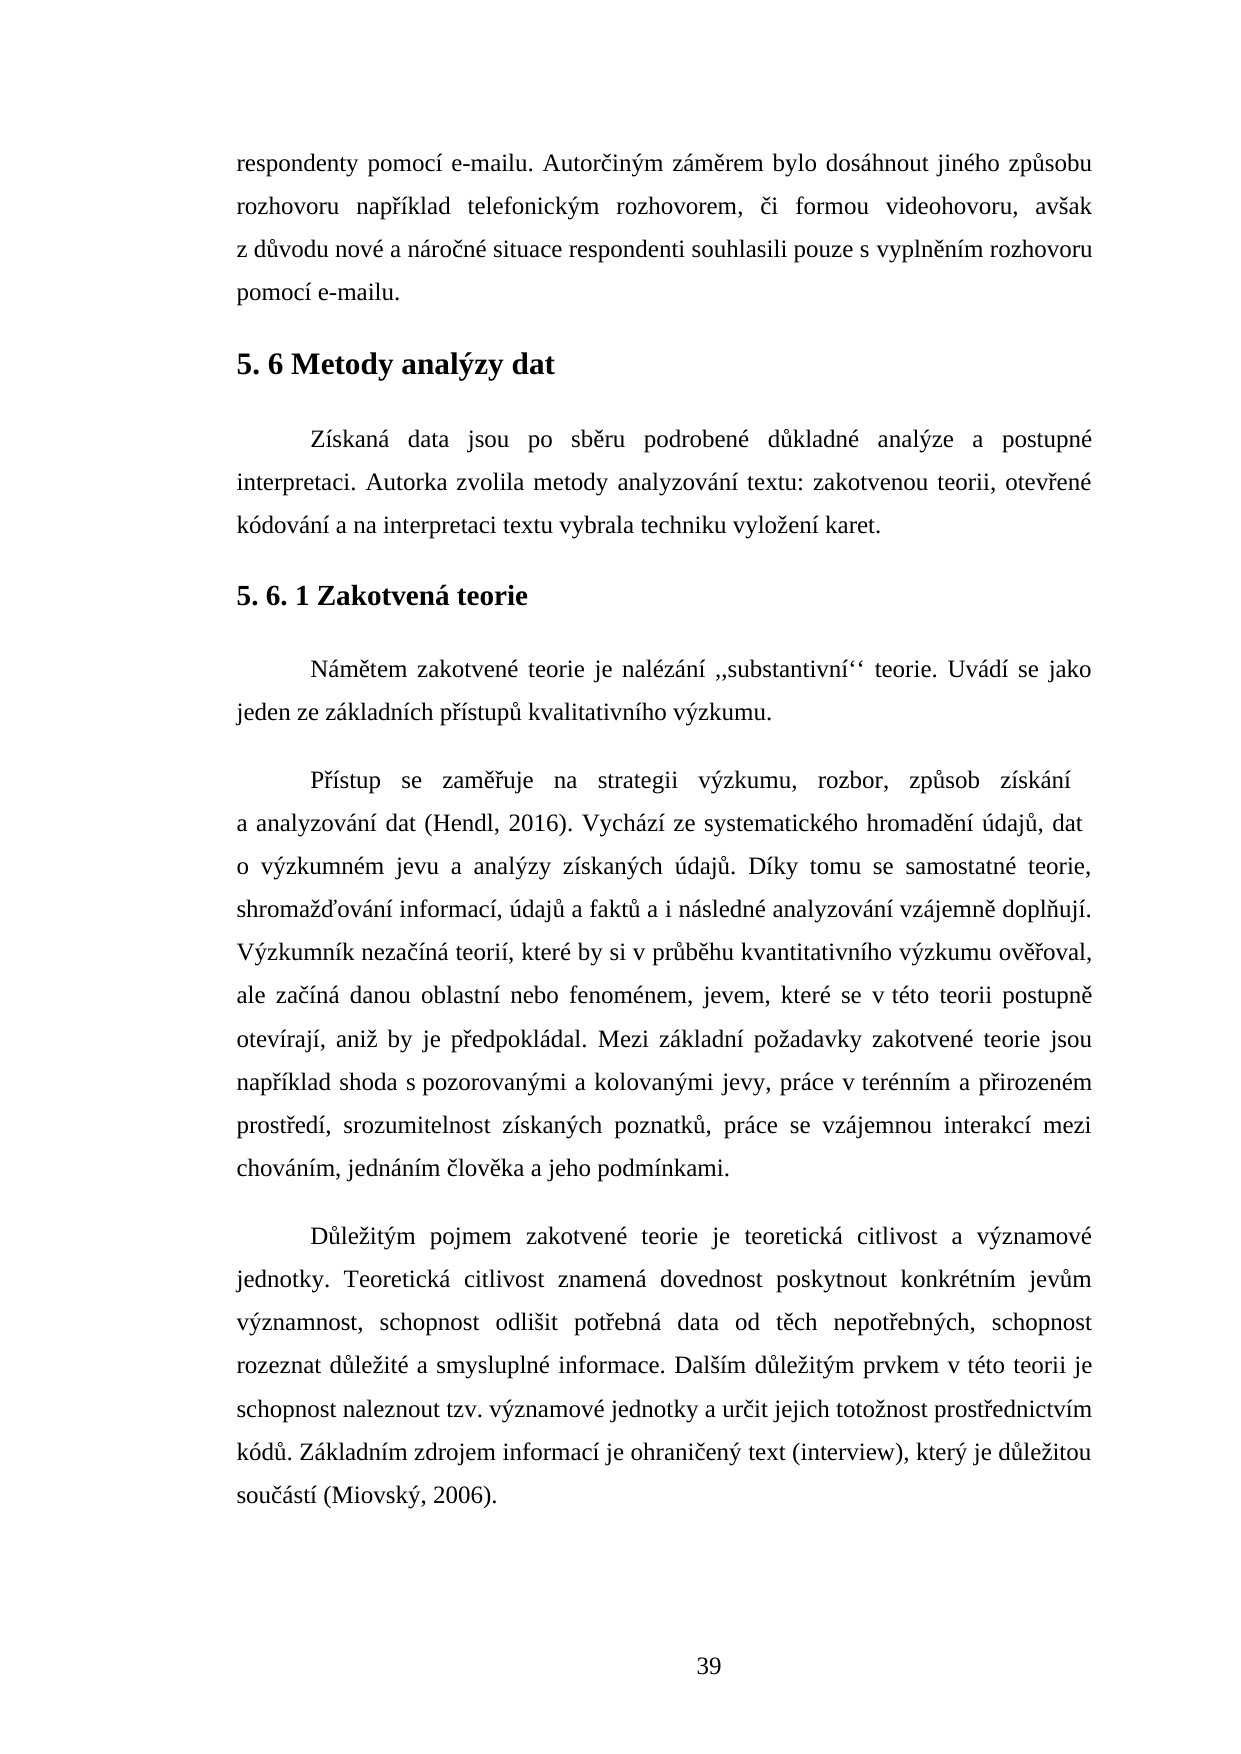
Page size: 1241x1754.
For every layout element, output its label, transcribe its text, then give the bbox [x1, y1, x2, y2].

text Námětem zakotvené teorie je nalézání ,,substantivní‘‘ teorie. Uvádí se jako jeden ze základních přístupů kvalitativního výzkumu. [236, 654, 1092, 726]
text Důležitým pojmem zakotvené teorie je teoretická citlivost a významové jednotky. Teoretická citlivost znamená dovednost poskytnout konkrétním jevům významnost, schopnost odlišit potřebná data od těch nepotřebných, schopnost rozeznat důležité a smysluplné informace. Dalším důležitým prvkem v této teorii je schopnost naleznout tzv. významové jednotky a určit jejich totožnost prostřednictvím kódů. Základním zdrojem informací je ohraničený text (interview), který je důležitou součástí (Miovský, 2006). [236, 1221, 1092, 1509]
subtitle 5. 6. 1 Zakotvená teorie [236, 578, 1092, 612]
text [236, 148, 1092, 306]
text Přístup se zaměřuje na strategii výzkumu, rozbor, způsob získání a analyzování dat (Hendl, 2016). Vychází ze systematického hromadění údajů, dat o výzkumném jevu a analýzy získaných údajů. Díky tomu se samostatné teorie, shromažďování informací, údajů a faktů a i následné analyzování vzájemně doplňují. Výzkumník nezačíná teorií, které by si v průběhu kvantitativního výzkumu ověřoval, ale začíná danou oblastní nebo fenoménem, jevem, které se v této teorii postupně otevírají, aniž by je předpokládal. Mezi základní požadavky zakotvené teorie jsou například shoda s pozorovanými a kolovanými jevy, práce v terénním a přirozeném prostředí, srozumitelnost získaných poznatků, práce se vzájemnou interakcí mezi chováním, jednáním člověka a jeho podmínkami. [236, 765, 1092, 1182]
subtitle 5. 6 Metody analýzy dat [236, 345, 1092, 381]
text Získaná data jsou po sběru podrobené důkladné analýze a postupné interpretaci. Autorka zvolila metody analyzování textu: zakotvenou teorii, otevřené kódování a na interpretaci textu vybrala techniku vyložení karet. [236, 424, 1092, 539]
